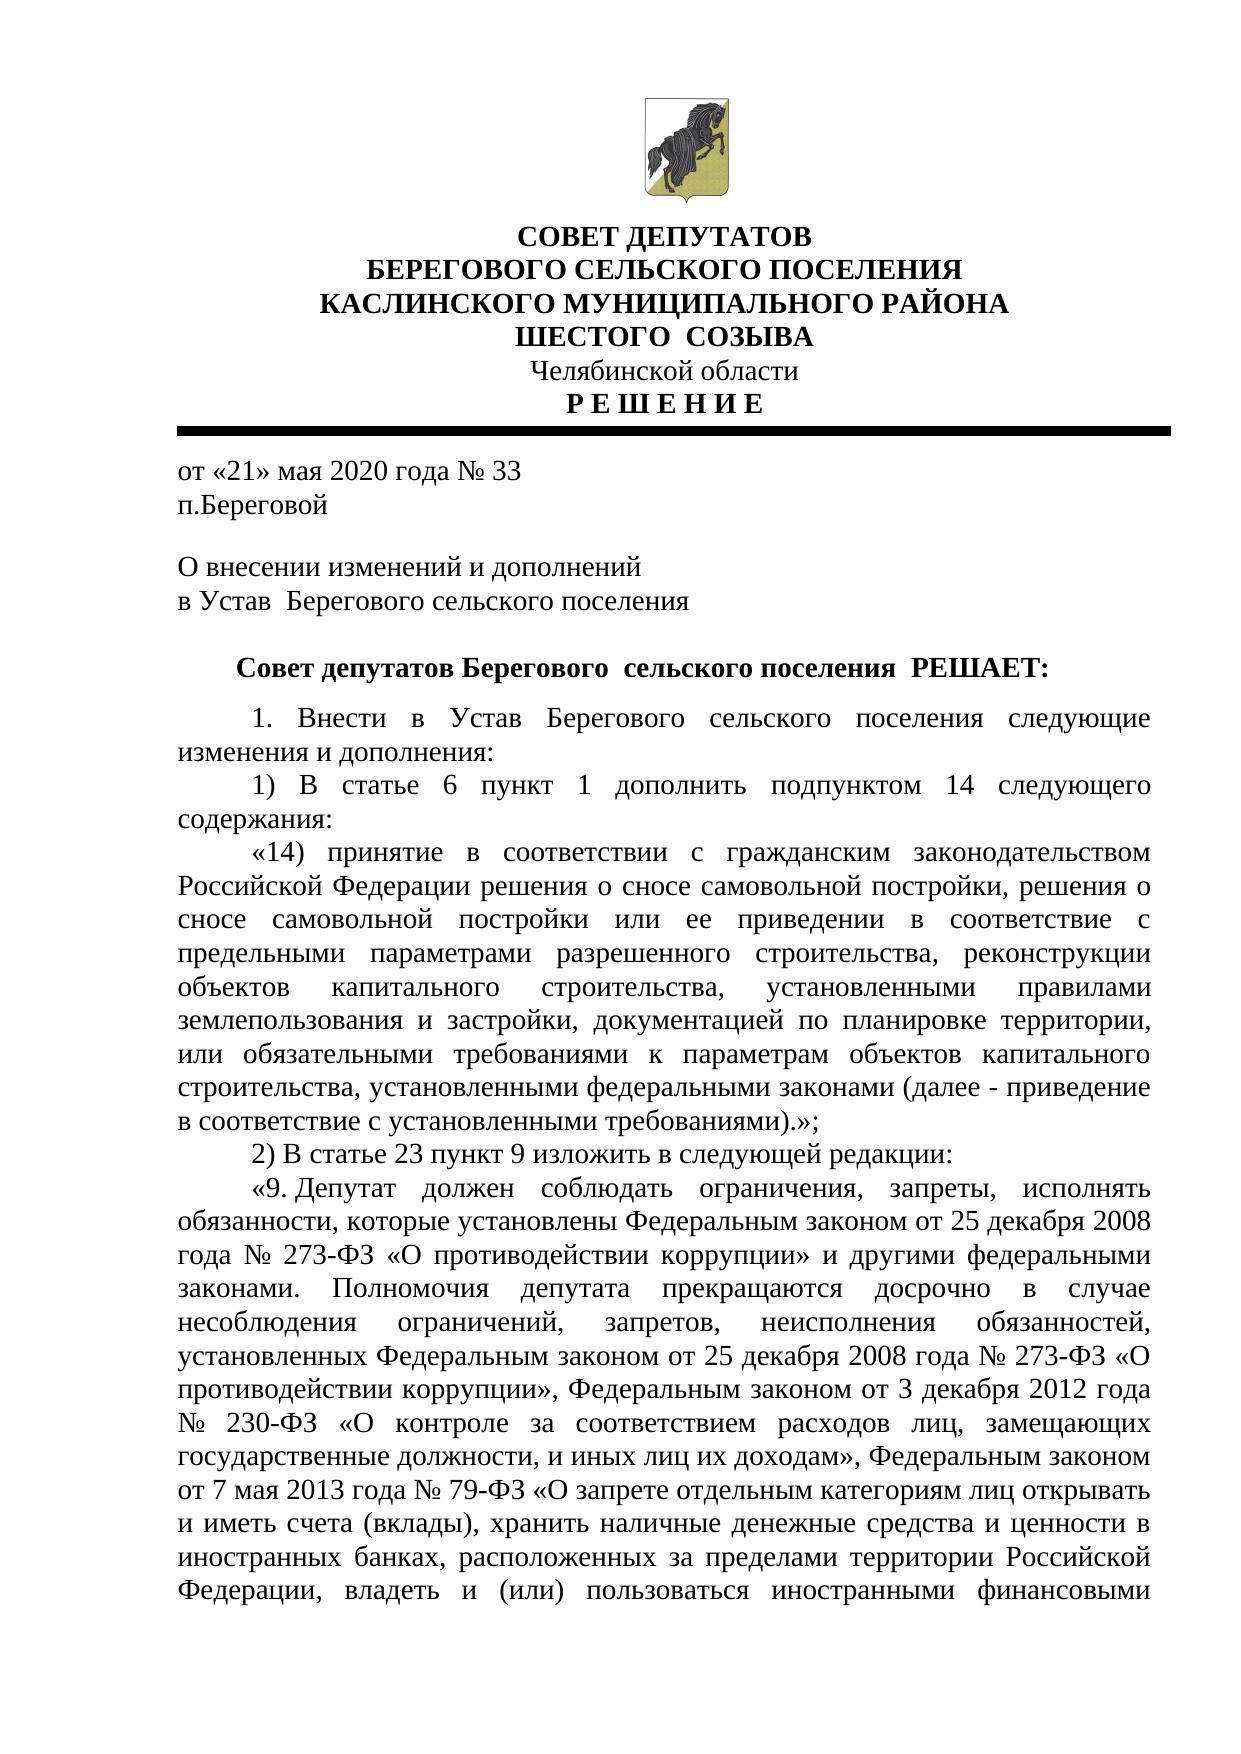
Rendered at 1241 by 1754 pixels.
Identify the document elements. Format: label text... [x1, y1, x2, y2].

text шестого созыва [177, 319, 1152, 353]
text Совет депутатов Берегового сельского поселения РЕШАЕТ: [177, 650, 1152, 683]
text Челябинской области [177, 353, 1152, 386]
text от «21» мая 2020 года № 33 [177, 453, 1152, 487]
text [177, 1170, 1152, 1606]
title п.Береговой [177, 487, 646, 521]
text 1) В статье 6 пункт 1 дополнить подпунктом 14 следующего содержания: [177, 767, 1152, 834]
text 1. Внести в Устав Берегового сельского поселения следующие изменения и дополнения: [177, 700, 1152, 767]
text Р Е Ш Е Н И Е [177, 386, 1152, 420]
text 2) В статье 23 пункт 9 изложить в следующей редакции: [177, 1136, 1152, 1170]
text берегового сельского поселения [177, 252, 1152, 286]
text Каслинского муниципального района [177, 286, 1152, 319]
picture [644, 98, 730, 203]
text О внесении изменений и дополнений [177, 549, 1152, 583]
text совет депутатов [177, 219, 1152, 252]
text в Устав Берегового сельского поселения [177, 583, 1152, 616]
text «14) принятие в соответствии с гражданским законодательством Российской Федерации решения о сносе самовольной постройки, решения о сносе самовольной постройки или ее приведении в соответствие с предельными параметрами разрешенного строительства, реконструкции объектов капитального строительства, установленными правилами землепользования и застройки, документацией по планировке территории, или обязательными требованиями к параметрам объектов капитального строительства, установленными федеральными законами (далее - приведение в соответствие с установленными требованиями).»; [177, 834, 1152, 1136]
